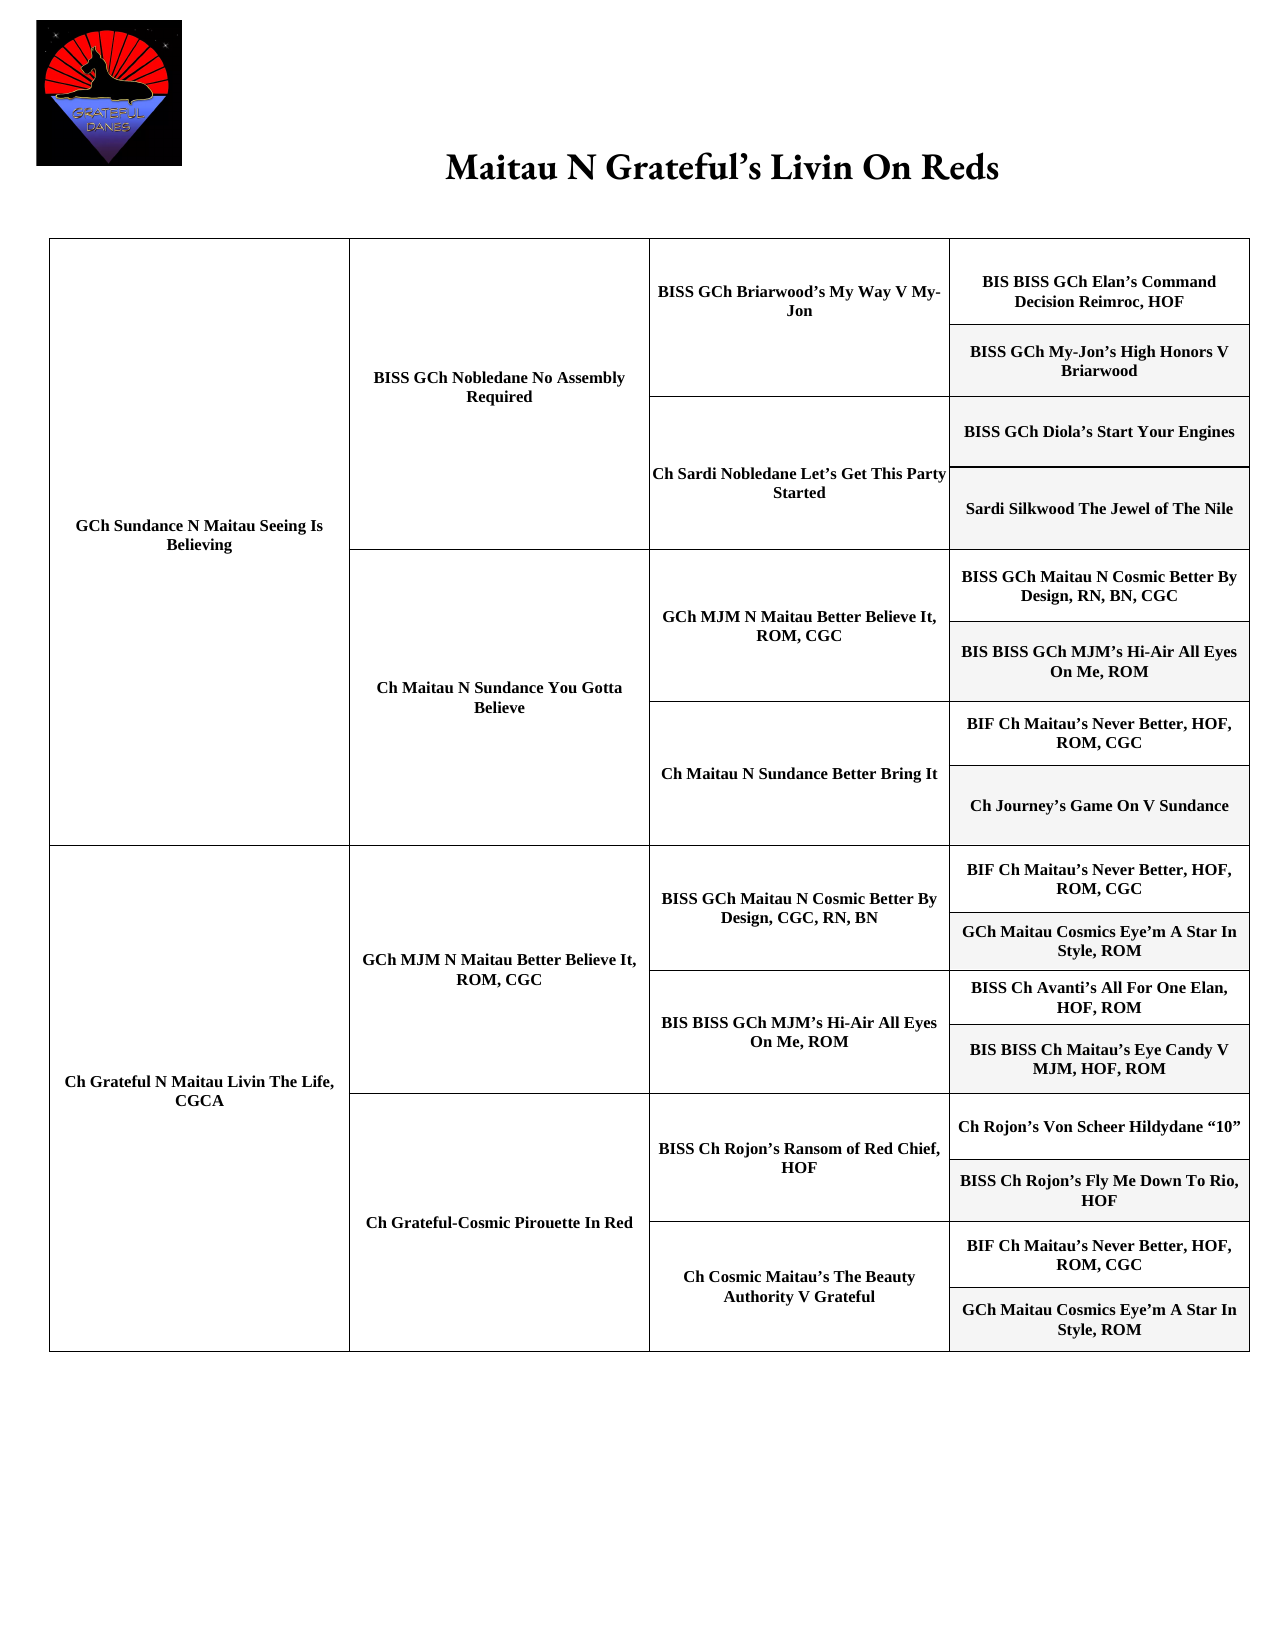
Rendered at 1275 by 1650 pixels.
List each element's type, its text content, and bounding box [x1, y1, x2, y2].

table_cell BISS Ch Rojon’s Ransom of Red Chief, HOF [650, 1094, 949, 1221]
table_cell BIF Ch Maitau’s Never Better, HOF, ROM, CGC [950, 1222, 1249, 1287]
table_cell BISS GCh Maitau N Cosmic Better By Design, CGC, RN, BN [650, 846, 949, 969]
table_cell Ch Cosmic Maitau’s The Beauty Authority V Grateful [650, 1222, 949, 1351]
table_header GCh Sundance N Maitau Seeing Is Believing [50, 239, 349, 844]
table_header BISS GCh Nobledane No Assembly Required [350, 239, 649, 549]
table_cell BISS GCh Maitau N Cosmic Better By Design, RN, BN, CGC [950, 550, 1249, 621]
text Maitau N Grateful’s Livin On Reds [37, 141, 1237, 190]
table_header BISS GCh Briarwood’s My Way V My-Jon [650, 239, 949, 396]
table_cell BIS BISS Ch Maitau’s Eye Candy V MJM, HOF, ROM [950, 1025, 1249, 1093]
table_cell Ch Grateful N Maitau Livin The Life, CGCA [50, 846, 349, 1351]
table_cell BIF Ch Maitau’s Never Better, HOF, ROM, CGC [950, 702, 1249, 765]
table_cell GCh MJM N Maitau Better Believe It, ROM, CGC [350, 846, 649, 1093]
table_cell BISS GCh Diola’s Start Your Engines [950, 397, 1249, 466]
table_cell BISS Ch Rojon’s Fly Me Down To Rio, HOF [950, 1160, 1249, 1221]
table_cell GCh Maitau Cosmics Eye’m A Star In Style, ROM [950, 1288, 1249, 1351]
table_cell BISS Ch Avanti’s All For One Elan, HOF, ROM [950, 971, 1249, 1024]
table_cell Sardi Silkwood The Jewel of The Nile [950, 468, 1249, 549]
table_cell Ch Maitau N Sundance You Gotta Believe [350, 550, 649, 844]
table_cell BIS BISS GCh MJM’s Hi-Air All Eyes On Me, ROM [950, 622, 1249, 701]
table_cell Ch Journey’s Game On V Sundance [950, 766, 1249, 844]
table_cell BIS BISS GCh MJM’s Hi-Air All Eyes On Me, ROM [650, 971, 949, 1093]
table_header BIS BISS GCh Elan’s Command Decision Reimroc, HOF [950, 239, 1249, 324]
table_cell Ch Rojon’s Von Scheer Hildydane “10” [950, 1094, 1249, 1159]
table_cell Ch Sardi Nobledane Let’s Get This Party Started [650, 397, 949, 549]
table_cell GCh MJM N Maitau Better Believe It, ROM, CGC [650, 550, 949, 701]
table_cell Ch Maitau N Sundance Better Bring It [650, 702, 949, 844]
table_cell BIF Ch Maitau’s Never Better, HOF, ROM, CGC [950, 846, 1249, 912]
table_cell GCh Maitau Cosmics Eye’m A Star In Style, ROM [950, 913, 1249, 969]
table_cell Ch Grateful-Cosmic Pirouette In Red [350, 1094, 649, 1351]
picture [36, 20, 182, 166]
table_cell BISS GCh My-Jon’s High Honors V Briarwood [950, 325, 1249, 396]
